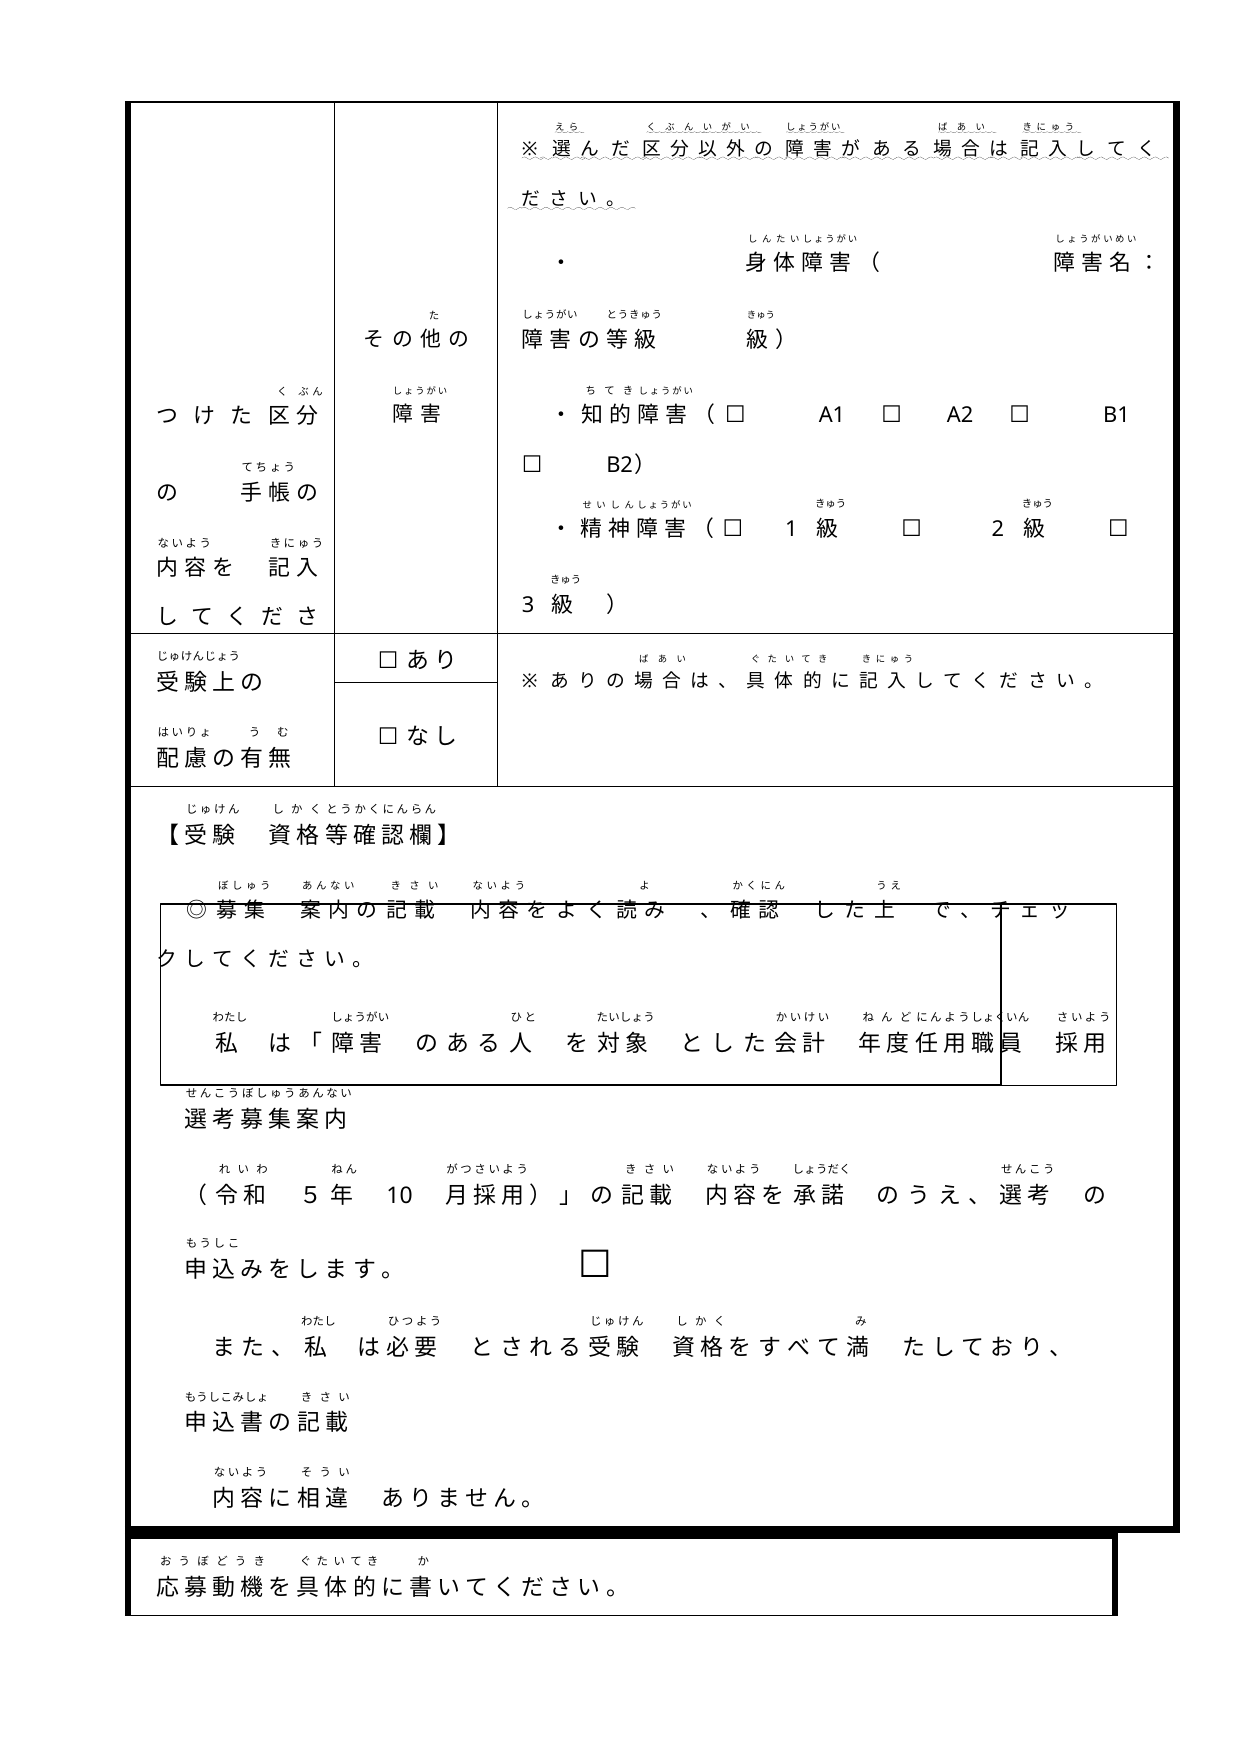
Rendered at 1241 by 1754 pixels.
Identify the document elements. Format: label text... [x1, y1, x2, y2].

table_cell ※んだのがあるはしてください。 ・（： の ） ・（ A1 A2 B1 B2） ・（ 1 2 3） [498, 103, 1173, 633]
table_cell 【】 ◎のをよく、したで、チェックしてください。 は「のあるをとした （５10）」のをのうえ、のみをします。 また、はとされるをすべてたしており、の にありません。 [131, 787, 1173, 1526]
table_cell そのの [335, 103, 497, 633]
table_cell ※ありのは、にしてください。 [498, 634, 1173, 786]
table_cell あり [335, 634, 497, 682]
table_cell のの [131, 634, 334, 786]
table_header をにいてください。 [131, 1539, 1112, 1615]
table_cell なし [335, 683, 497, 786]
